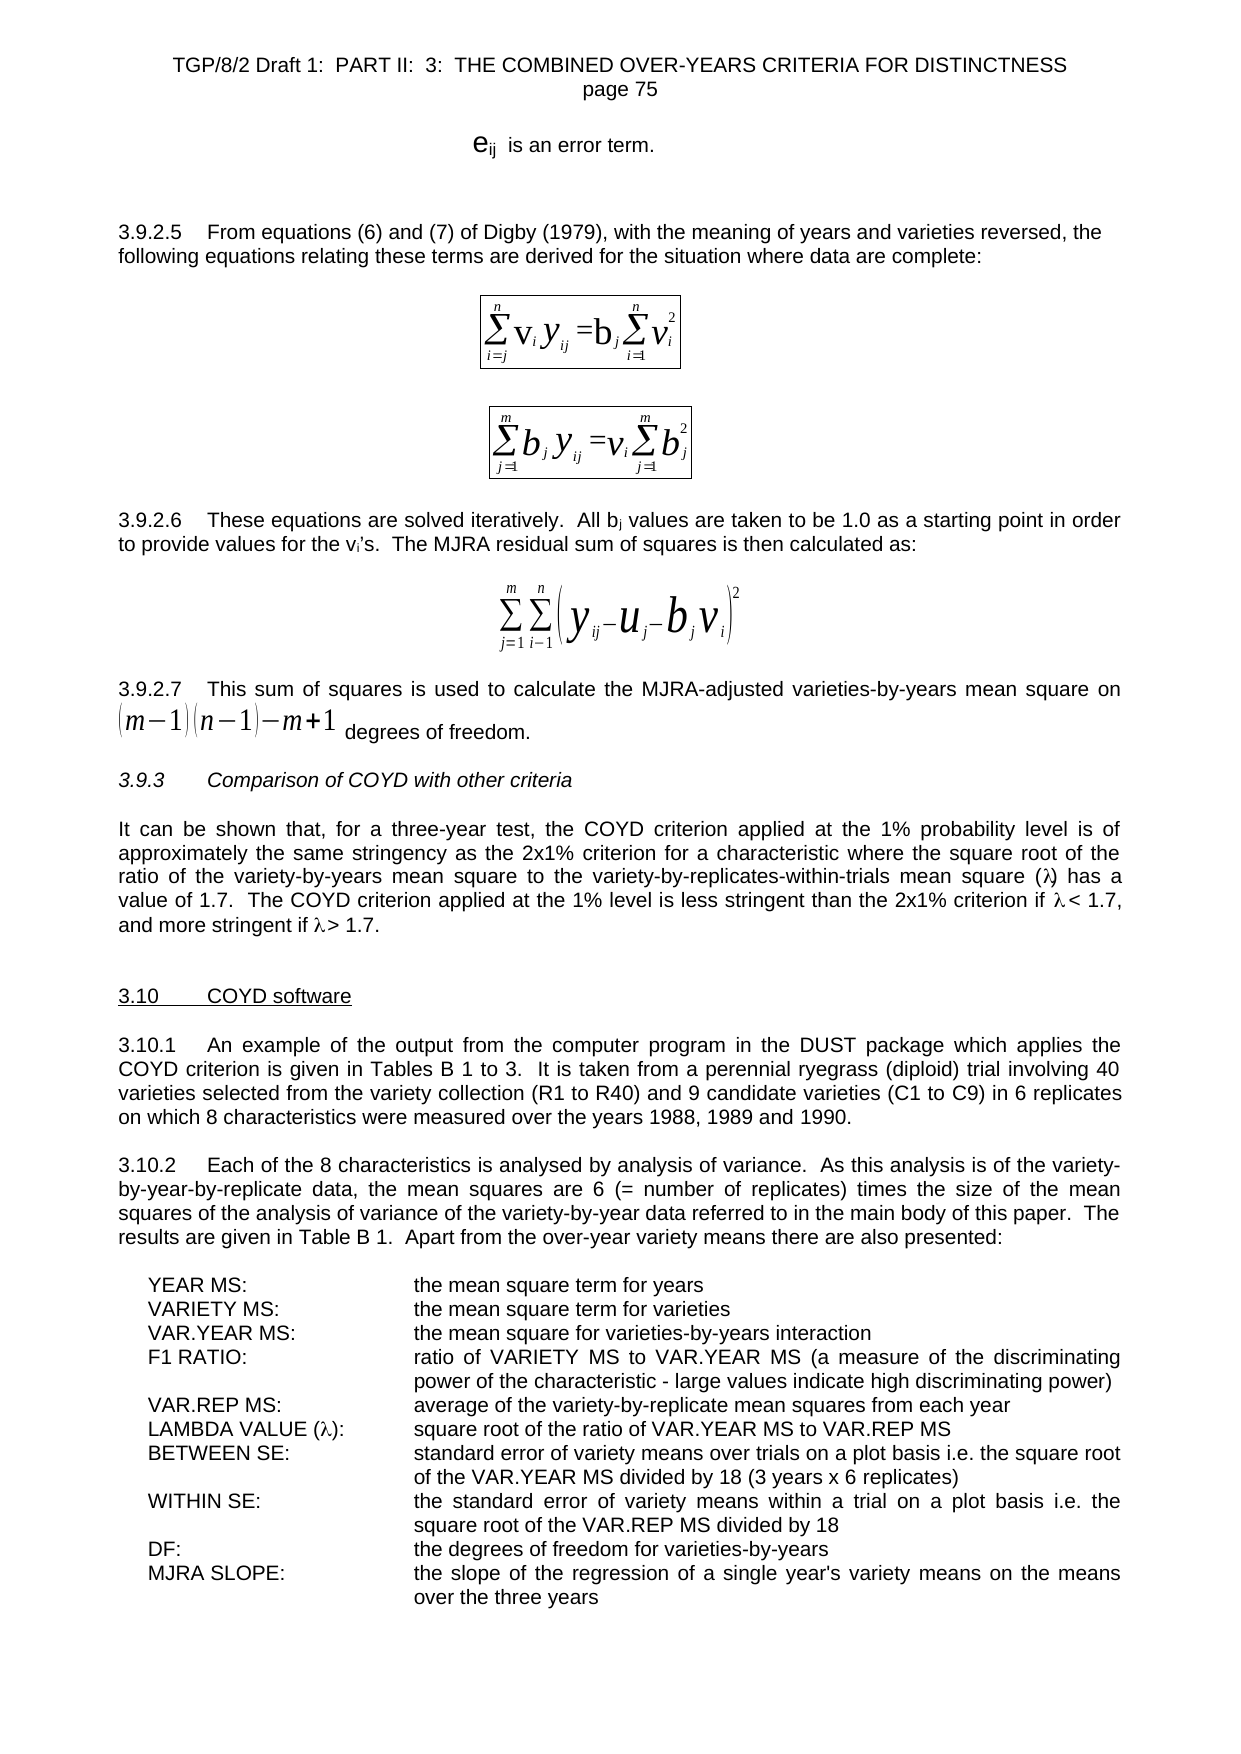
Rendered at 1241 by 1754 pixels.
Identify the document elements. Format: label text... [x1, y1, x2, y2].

text VARIETY MS: the mean square term for varieties [148, 1297, 1122, 1321]
subtitle 3.9.3 Comparison of COYD with other criteria [118, 767, 1122, 791]
text 3.9.2.5 From equations (6) and (7) of Digby (1979), with the meaning of years and varieties reversed, the following equations relating these terms are derived for the situation where data are complete: [118, 220, 1122, 268]
text F1 RATIO: ratio of VARIETY MS to VAR.YEAR MS (a measure of the discriminating power of the characteristic - large values indicate high discriminating power) [148, 1345, 1122, 1393]
text 3.9.2.6 These equations are solved iteratively. All bj values are taken to be 1.0 as a starting point in order to provide values for the vi’s. The MJRA residual sum of squares is then calculated as: [118, 507, 1122, 555]
text 3.10.2 Each of the 8 characteristics is analysed by analysis of variance. As this analysis is of the variety-by-year-by-replicate data, the mean squares are 6 (= number of replicates) times the size of the mean squares of the analysis of variance of the variety-by-year data referred to in the main body of this paper. The results are given in Table B 1. Apart from the over-year variety means there are also presented: [118, 1153, 1122, 1249]
subtitle 3.10 COYD software [118, 984, 1122, 1008]
text VAR.REP MS: average of the variety-by-replicate mean squares from each year [148, 1393, 1122, 1417]
text WITHIN SE: the standard error of variety means within a trial on a plot basis i.e. the square root of the VAR.REP MS divided by 18 [148, 1489, 1122, 1537]
text 3.10.1 An example of the output from the computer program in the DUST package which applies the COYD criterion is given in Tables B 1 to 3. It is taken from a perennial ryegrass (diploid) trial involving 40 varieties selected from the variety collection (R1 to R40) and 9 candidate varieties (C1 to C9) in 6 replicates on which 8 characteristics were measured over the years 1988, 1989 and 1990. [118, 1033, 1122, 1129]
text LAMBDA VALUE (): square root of the ratio of VAR.YEAR MS to VAR.REP MS [148, 1417, 1122, 1441]
text MJRA SLOPE: the slope of the regression of a single year's variety means on the means over the three years [148, 1561, 1122, 1608]
text It can be shown that, for a three-year test, the COYD criterion applied at the 1% probability level is of approximately the same stringency as the 2x1% criterion for a characteristic where the square root of the ratio of the variety-by-years mean square to the variety-by-replicates-within-trials mean square () has a value of 1.7. The COYD criterion applied at the 1% level is less stringent than the 2x1% criterion if  < 1.7, and more stringent if  > 1.7. [118, 816, 1122, 936]
text BETWEEN SE: standard error of variety means over trials on a plot basis i.e. the square root of the VAR.YEAR MS divided by 18 (3 years x 6 replicates) [148, 1441, 1122, 1489]
text VAR.YEAR MS: the mean square for varieties-by-years interaction [148, 1321, 1122, 1345]
text 3.9.2.7 This sum of squares is used to calculate the MJRA-adjusted varieties-by-years mean square on degrees of freedom. [118, 677, 1122, 743]
text YEAR MS: the mean square term for years [148, 1273, 1122, 1297]
text eij is an error term. [472, 125, 1122, 158]
text DF: the degrees of freedom for varieties-by-years [148, 1537, 1122, 1561]
